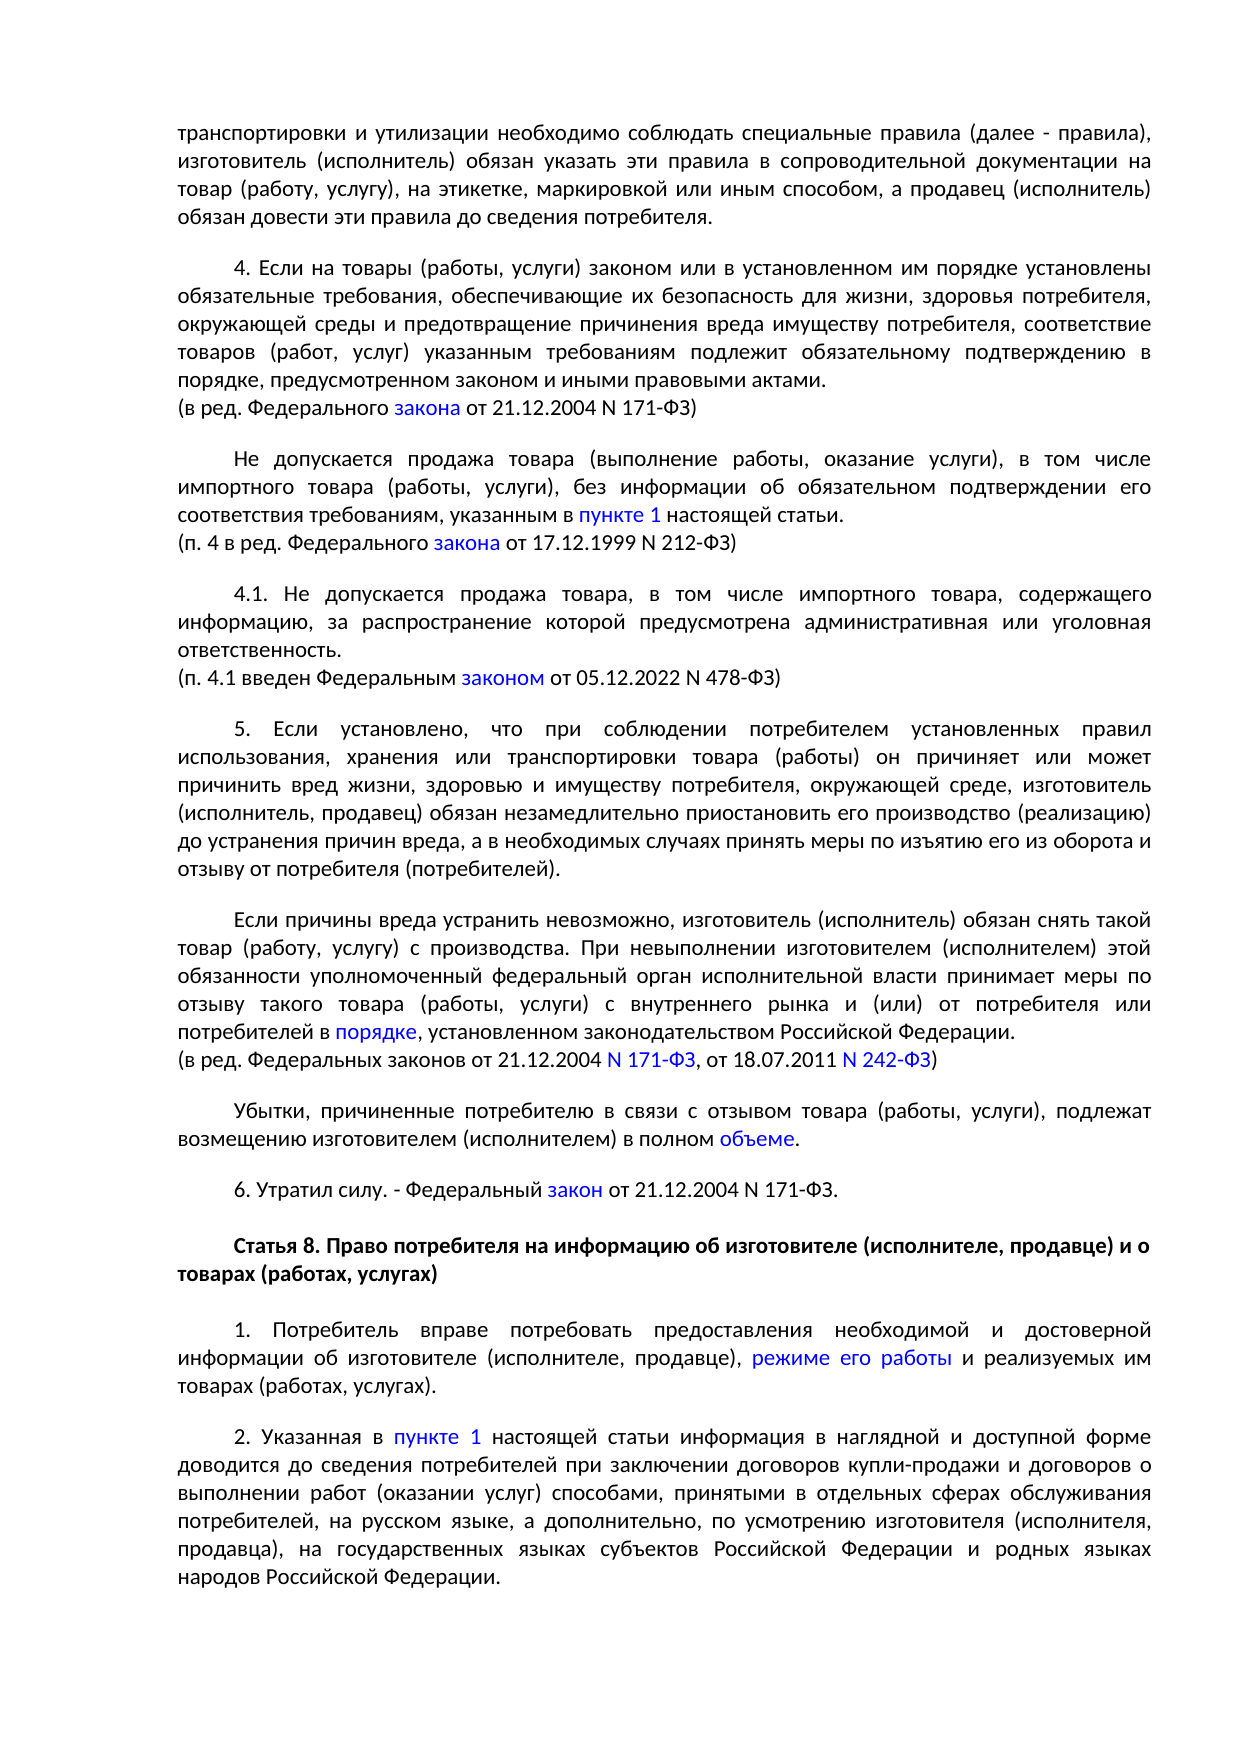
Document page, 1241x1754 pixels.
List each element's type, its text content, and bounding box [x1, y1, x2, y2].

text 1. Потребитель вправе потребовать предоставления необходимой и достоверной информации об изготовителе (исполнителе, продавце), режиме его работы и реализуемых им товарах (работах, услугах). [177, 1315, 1152, 1399]
text 4.1. Не допускается продажа товара, в том числе импортного товара, содержащего информацию, за распространение которой предусмотрена административная или уголовная ответственность. [177, 579, 1152, 663]
text 5. Если установлено, что при соблюдении потребителем установленных правил использования, хранения или транспортировки товара (работы) он причиняет или может причинить вред жизни, здоровью и имуществу потребителя, окружающей среде, изготовитель (исполнитель, продавец) обязан незамедлительно приостановить его производство (реализацию) до устранения причин вреда, а в необходимых случаях принять меры по изъятию его из оборота и отзыву от потребителя (потребителей). [177, 714, 1152, 882]
text Если причины вреда устранить невозможно, изготовитель (исполнитель) обязан снять такой товар (работу, услугу) с производства. При невыполнении изготовителем (исполнителем) этой обязанности уполномоченный федеральный орган исполнительной власти принимает меры по отзыву такого товара (работы, услуги) с внутреннего рынка и (или) от потребителя или потребителей в порядке, установленном законодательством Российской Федерации. [177, 905, 1152, 1045]
text 6. Утратил силу. - Федеральный закон от 21.12.2004 N 171-ФЗ. [177, 1175, 1152, 1203]
text (в ред. Федерального закона от 21.12.2004 N 171-ФЗ) [177, 393, 1152, 421]
text 4. Если на товары (работы, услуги) законом или в установленном им порядке установлены обязательные требования, обеспечивающие их безопасность для жизни, здоровья потребителя, окружающей среды и предотвращение причинения вреда имуществу потребителя, соответствие товаров (работ, услуг) указанным требованиям подлежит обязательному подтверждению в порядке, предусмотренном законом и иными правовыми актами. [177, 253, 1152, 393]
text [177, 118, 1152, 230]
text (п. 4.1 введен Федеральным законом от 05.12.2022 N 478-ФЗ) [177, 663, 1152, 691]
text (п. 4 в ред. Федерального закона от 17.12.1999 N 212-ФЗ) [177, 528, 1152, 556]
text 2. Указанная в пункте 1 настоящей статьи информация в наглядной и доступной форме доводится до сведения потребителей при заключении договоров купли-продажи и договоров о выполнении работ (оказании услуг) способами, принятыми в отдельных сферах обслуживания потребителей, на русском языке, а дополнительно, по усмотрению изготовителя (исполнителя, продавца), на государственных языках субъектов Российской Федерации и родных языках народов Российской Федерации. [177, 1422, 1152, 1590]
text (в ред. Федеральных законов от 21.12.2004 N 171-ФЗ, от 18.07.2011 N 242-ФЗ) [177, 1045, 1152, 1073]
text Убытки, причиненные потребителю в связи с отзывом товара (работы, услуги), подлежат возмещению изготовителем (исполнителем) в полном объеме. [177, 1096, 1152, 1152]
title Статья 8. Право потребителя на информацию об изготовителе (исполнителе, продавце) и о товарах (работах, услугах) [177, 1231, 1152, 1287]
text Не допускается продажа товара (выполнение работы, оказание услуги), в том числе импортного товара (работы, услуги), без информации об обязательном подтверждении его соответствия требованиям, указанным в пункте 1 настоящей статьи. [177, 444, 1152, 528]
